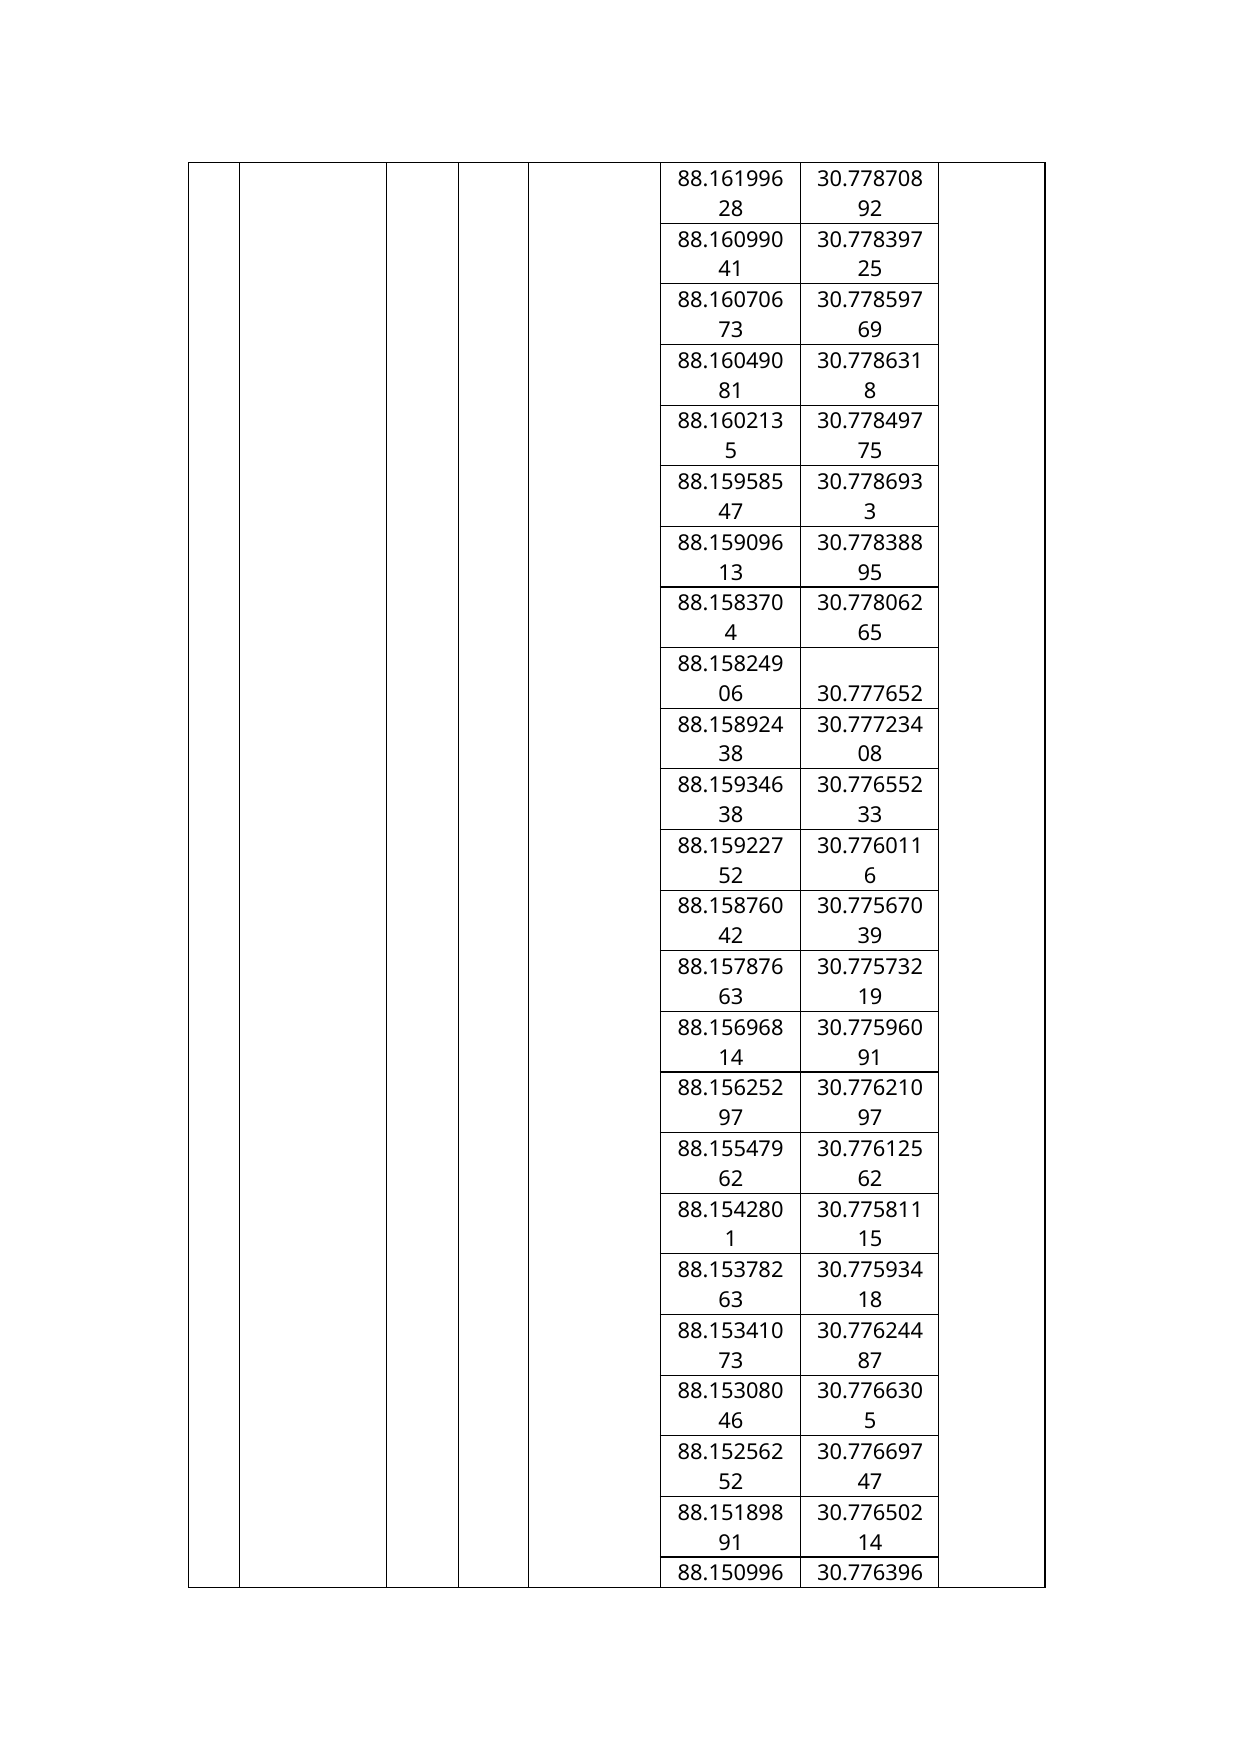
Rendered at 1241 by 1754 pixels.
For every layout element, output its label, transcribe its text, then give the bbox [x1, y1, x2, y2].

table_cell 30.77593418 [801, 1254, 938, 1314]
table_cell 88.1583704 [661, 588, 800, 647]
table_cell 30.77839725 [801, 224, 938, 283]
table_cell 30.77573219 [801, 951, 938, 1011]
table_cell 88.15341073 [661, 1315, 800, 1374]
table_cell 88.15099679 [661, 1558, 800, 1587]
table_cell 30.7760116 [801, 830, 938, 889]
table_cell 30.77723408 [801, 709, 938, 768]
table_cell 88.1602135 [661, 406, 800, 465]
table_cell 30.77621097 [801, 1073, 938, 1132]
table_cell 30.77612562 [801, 1133, 938, 1193]
table_cell 88.15909613 [661, 527, 800, 586]
table_cell 88.16049081 [661, 345, 800, 404]
table_cell 88.15696814 [661, 1012, 800, 1071]
table_cell 30.77669747 [801, 1436, 938, 1496]
table_cell 88.15824906 [661, 648, 800, 708]
table_cell 30.77806265 [801, 588, 938, 647]
table_cell 30.77849775 [801, 406, 938, 465]
table_cell 30.7786933 [801, 466, 938, 526]
table_cell 88.1542801 [661, 1194, 800, 1253]
table_cell 30.77567039 [801, 891, 938, 950]
table_cell 88.15308046 [661, 1376, 800, 1435]
table_cell 30.77624487 [801, 1315, 938, 1374]
table_cell 30.77650214 [801, 1497, 938, 1556]
table_cell 88.15922752 [661, 830, 800, 889]
table_cell 30.7766305 [801, 1376, 938, 1435]
table_cell 30.77838895 [801, 527, 938, 586]
table_cell 30.77639634 [801, 1558, 938, 1587]
table_cell 88.15256252 [661, 1436, 800, 1496]
table_cell 30.77581115 [801, 1194, 938, 1253]
table_cell 30.77596091 [801, 1012, 938, 1071]
table_cell 88.15876042 [661, 891, 800, 950]
table_cell 88.15787663 [661, 951, 800, 1011]
table_cell 30.77859769 [801, 284, 938, 344]
table_cell 88.16199628 [661, 163, 800, 223]
table_cell 30.7786318 [801, 345, 938, 404]
table_cell 88.15378263 [661, 1254, 800, 1314]
table_cell 88.15625297 [661, 1073, 800, 1132]
table_cell 88.15189891 [661, 1497, 800, 1556]
table_cell 30.777652 [801, 648, 938, 708]
table_cell 88.16099041 [661, 224, 800, 283]
table_cell 30.77870892 [801, 163, 938, 223]
table_cell 30.77655233 [801, 769, 938, 829]
table_cell 88.15958547 [661, 466, 800, 526]
table_cell 88.15547962 [661, 1133, 800, 1193]
table_cell 88.16070673 [661, 284, 800, 344]
table_cell 88.15892438 [661, 709, 800, 768]
table_cell 88.15934638 [661, 769, 800, 829]
